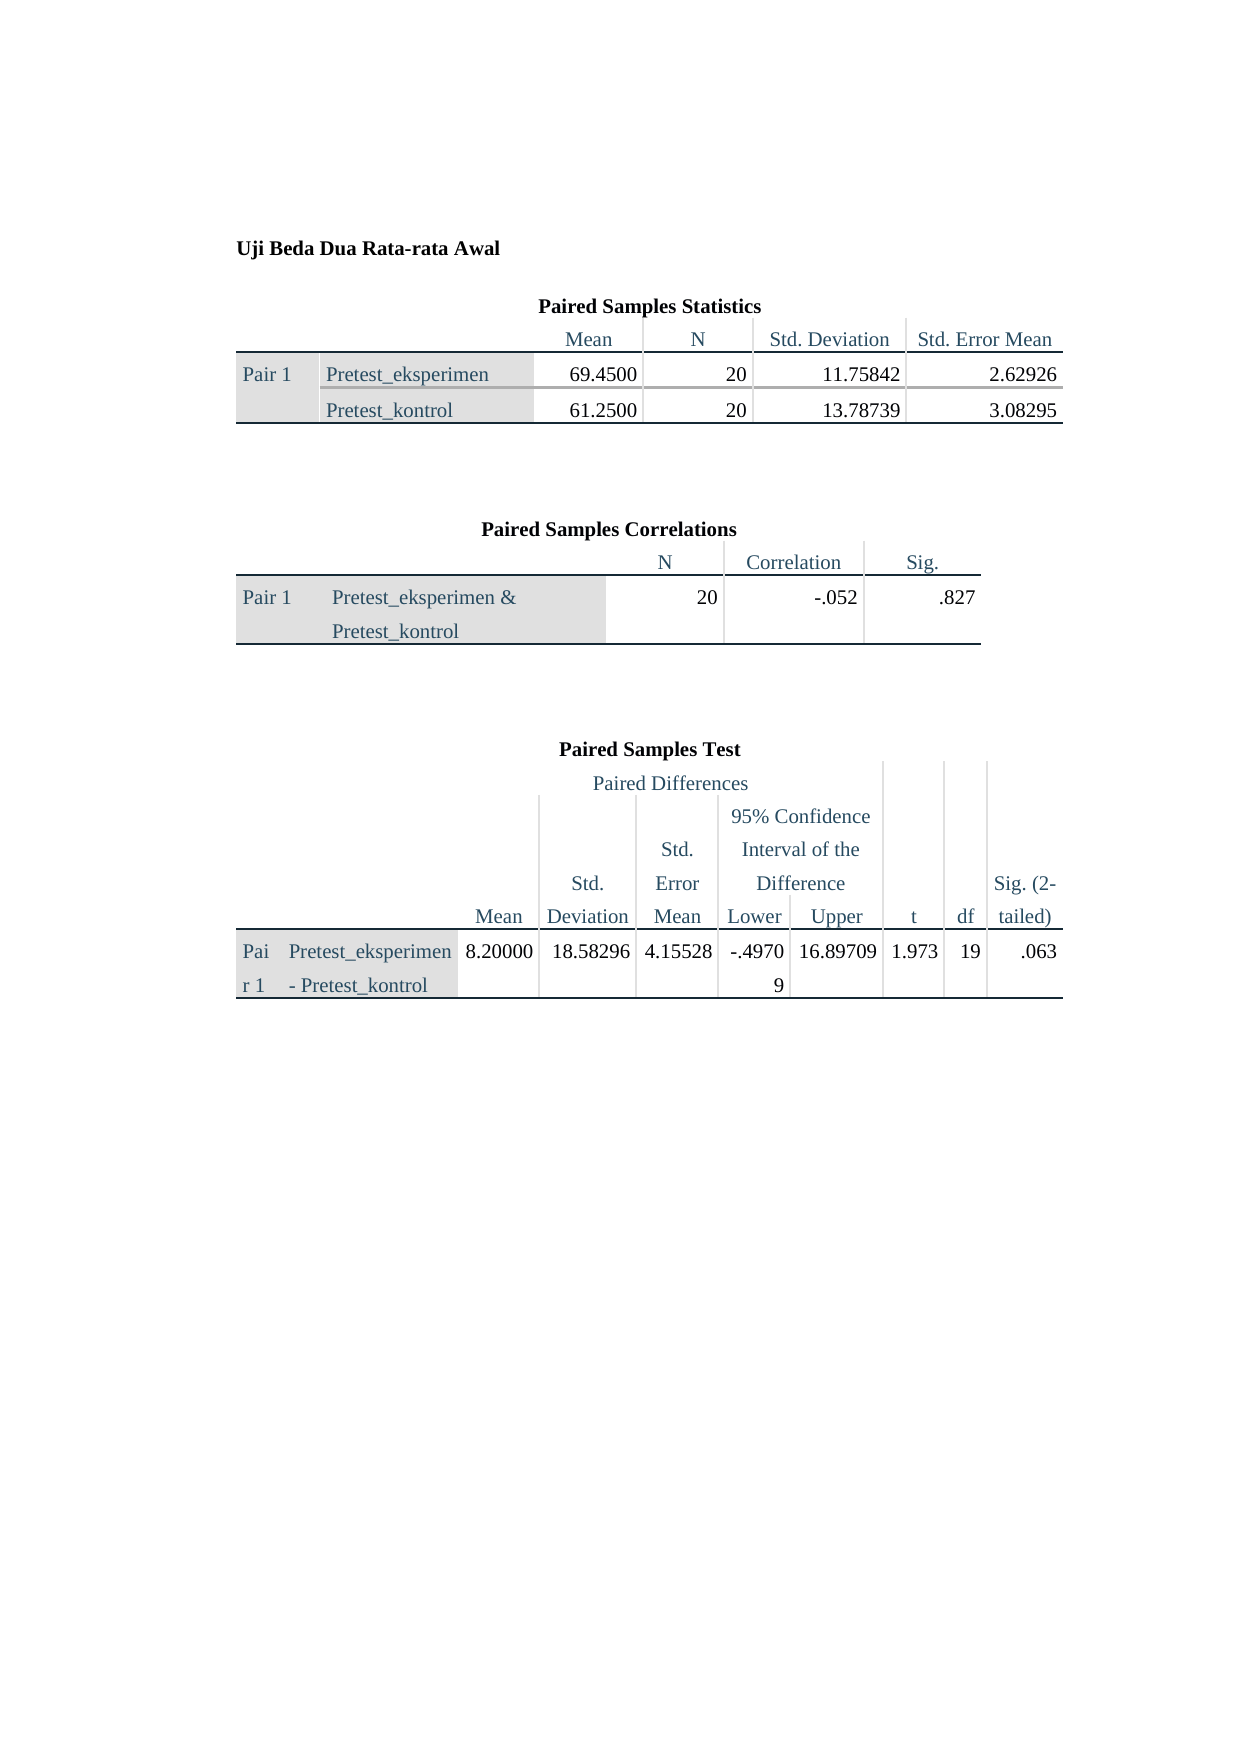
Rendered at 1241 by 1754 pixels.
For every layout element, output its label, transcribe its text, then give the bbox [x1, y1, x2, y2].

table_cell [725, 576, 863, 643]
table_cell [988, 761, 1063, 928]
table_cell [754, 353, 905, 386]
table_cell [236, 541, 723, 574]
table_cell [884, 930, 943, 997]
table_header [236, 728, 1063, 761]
text Uji Beda Dua Rata-rata Awal [236, 236, 1063, 260]
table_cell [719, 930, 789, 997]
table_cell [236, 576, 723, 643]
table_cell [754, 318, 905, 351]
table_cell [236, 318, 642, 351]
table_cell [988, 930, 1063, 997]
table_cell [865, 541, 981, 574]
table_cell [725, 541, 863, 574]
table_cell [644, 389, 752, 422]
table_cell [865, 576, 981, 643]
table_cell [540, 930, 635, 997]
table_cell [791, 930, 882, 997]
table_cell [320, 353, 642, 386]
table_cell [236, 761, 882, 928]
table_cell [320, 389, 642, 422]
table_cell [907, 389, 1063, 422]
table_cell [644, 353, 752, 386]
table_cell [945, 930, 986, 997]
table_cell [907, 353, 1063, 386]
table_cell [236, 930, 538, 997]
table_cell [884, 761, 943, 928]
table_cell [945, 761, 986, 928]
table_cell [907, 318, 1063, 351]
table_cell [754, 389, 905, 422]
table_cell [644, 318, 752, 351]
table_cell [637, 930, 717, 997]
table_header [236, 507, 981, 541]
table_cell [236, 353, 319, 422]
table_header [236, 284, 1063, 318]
